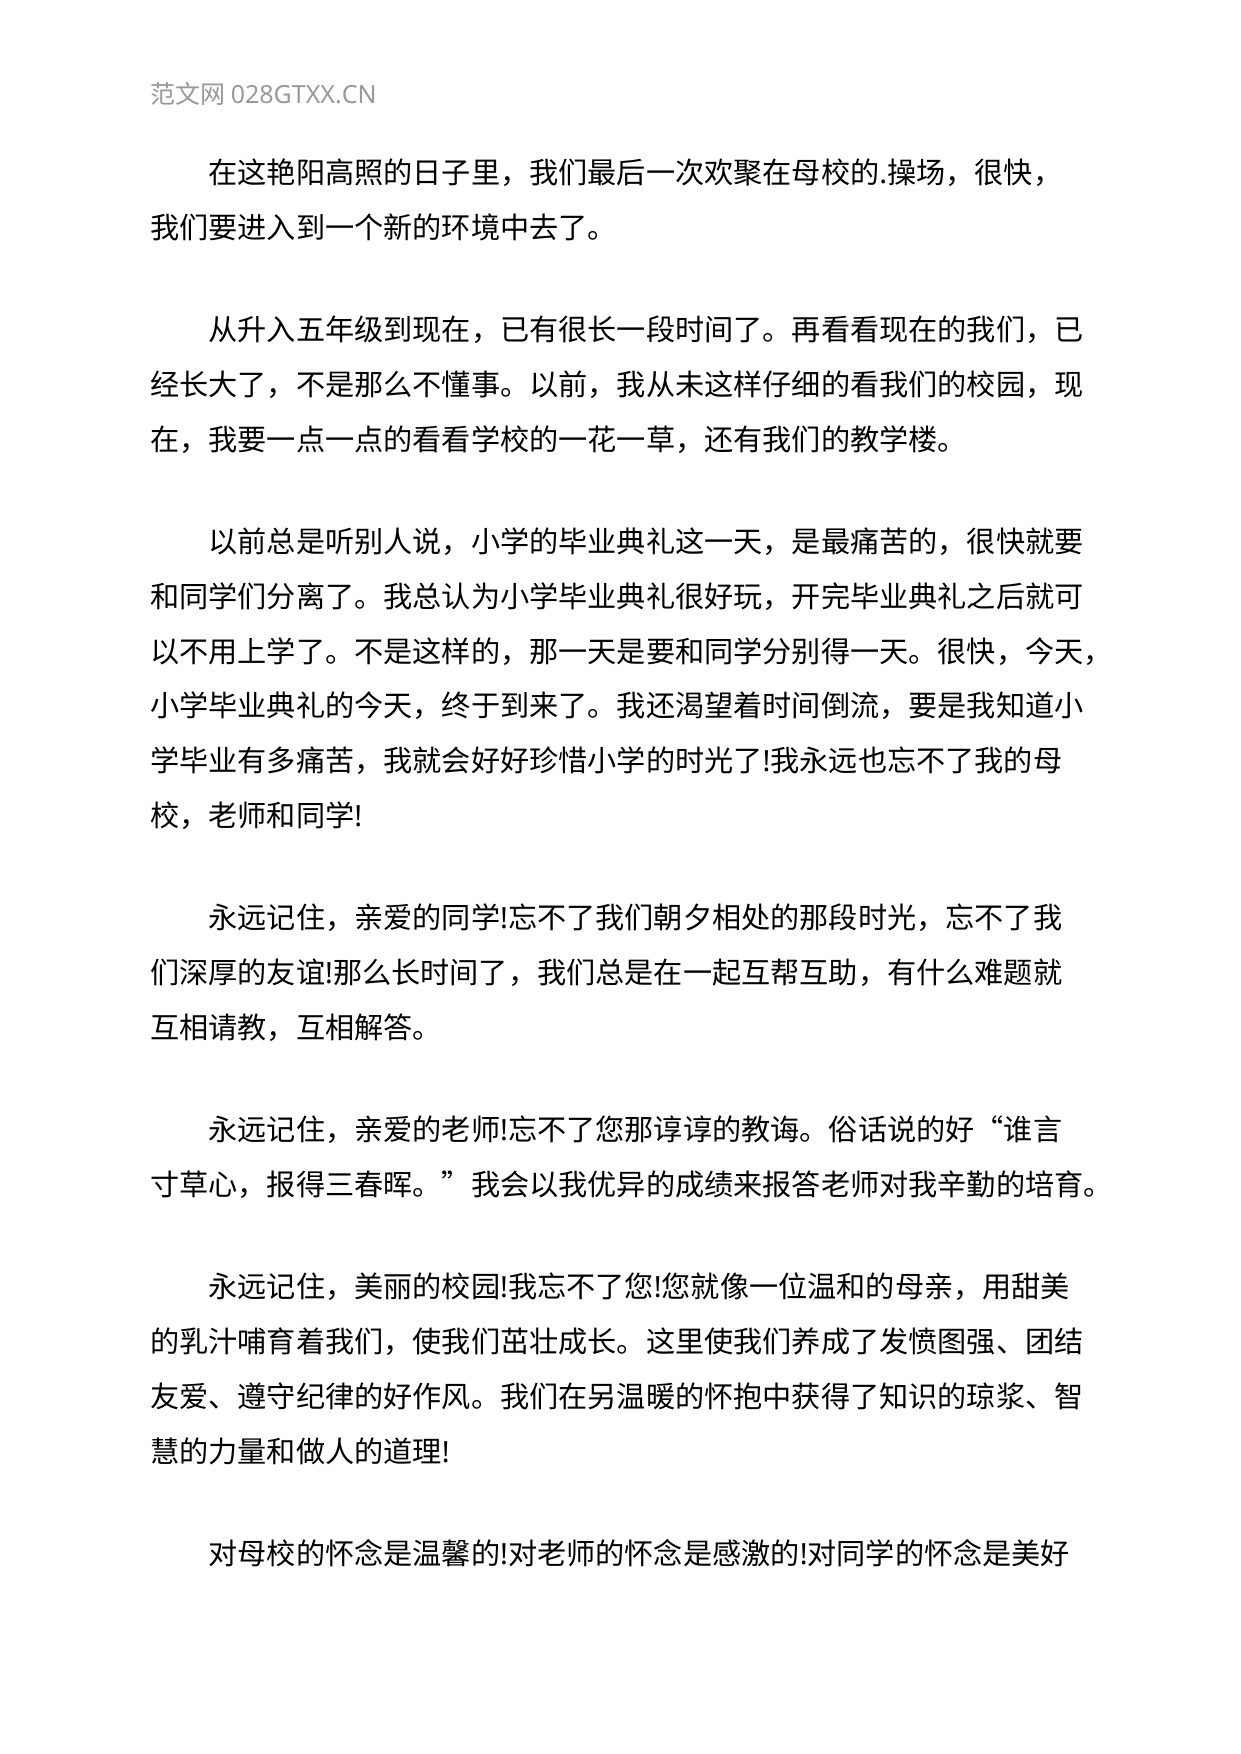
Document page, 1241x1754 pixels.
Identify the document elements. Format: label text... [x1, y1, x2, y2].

text 以前总是听别人说，小学的毕业典礼这一天，是最痛苦的，很快就要和同学们分离了。我总认为小学毕业典礼很好玩，开完毕业典礼之后就可以不用上学了。不是这样的，那一天是要和同学分别得一天。很快，今天，小学毕业典礼的今天，终于到来了。我还渴望着时间倒流，要是我知道小学毕业有多痛苦，我就会好好珍惜小学的时光了!我永远也忘不了我的母校，老师和同学! [150, 518, 1090, 835]
text 在这艳阳高照的日子里，我们最后一次欢聚在母校的.操场，很快，我们要进入到一个新的环境中去了。 [150, 150, 1090, 247]
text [150, 1530, 1090, 1573]
text 永远记住，亲爱的同学!忘不了我们朝夕相处的那段时光，忘不了我们深厚的友谊!那么长时间了，我们总是在一起互帮互助，有什么难题就互相请教，互相解答。 [150, 895, 1090, 1047]
text 从升入五年级到现在，已有很长一段时间了。再看看现在的我们，已经长大了，不是那么不懂事。以前，我从未这样仔细的看我们的校园，现在，我要一点一点的看看学校的一花一草，还有我们的教学楼。 [150, 307, 1090, 459]
text 永远记住，亲爱的老师!忘不了您那谆谆的教诲。俗话说的好“谁言寸草心，报得三春晖。”我会以我优异的成绩来报答老师对我辛勤的培育。 [150, 1107, 1090, 1204]
text 永远记住，美丽的校园!我忘不了您!您就像一位温和的母亲，用甜美的乳汁哺育着我们，使我们茁壮成长。这里使我们养成了发愤图强、团结友爱、遵守纪律的好作风。我们在另温暖的怀抱中获得了知识的琼浆、智慧的力量和做人的道理! [150, 1263, 1090, 1471]
